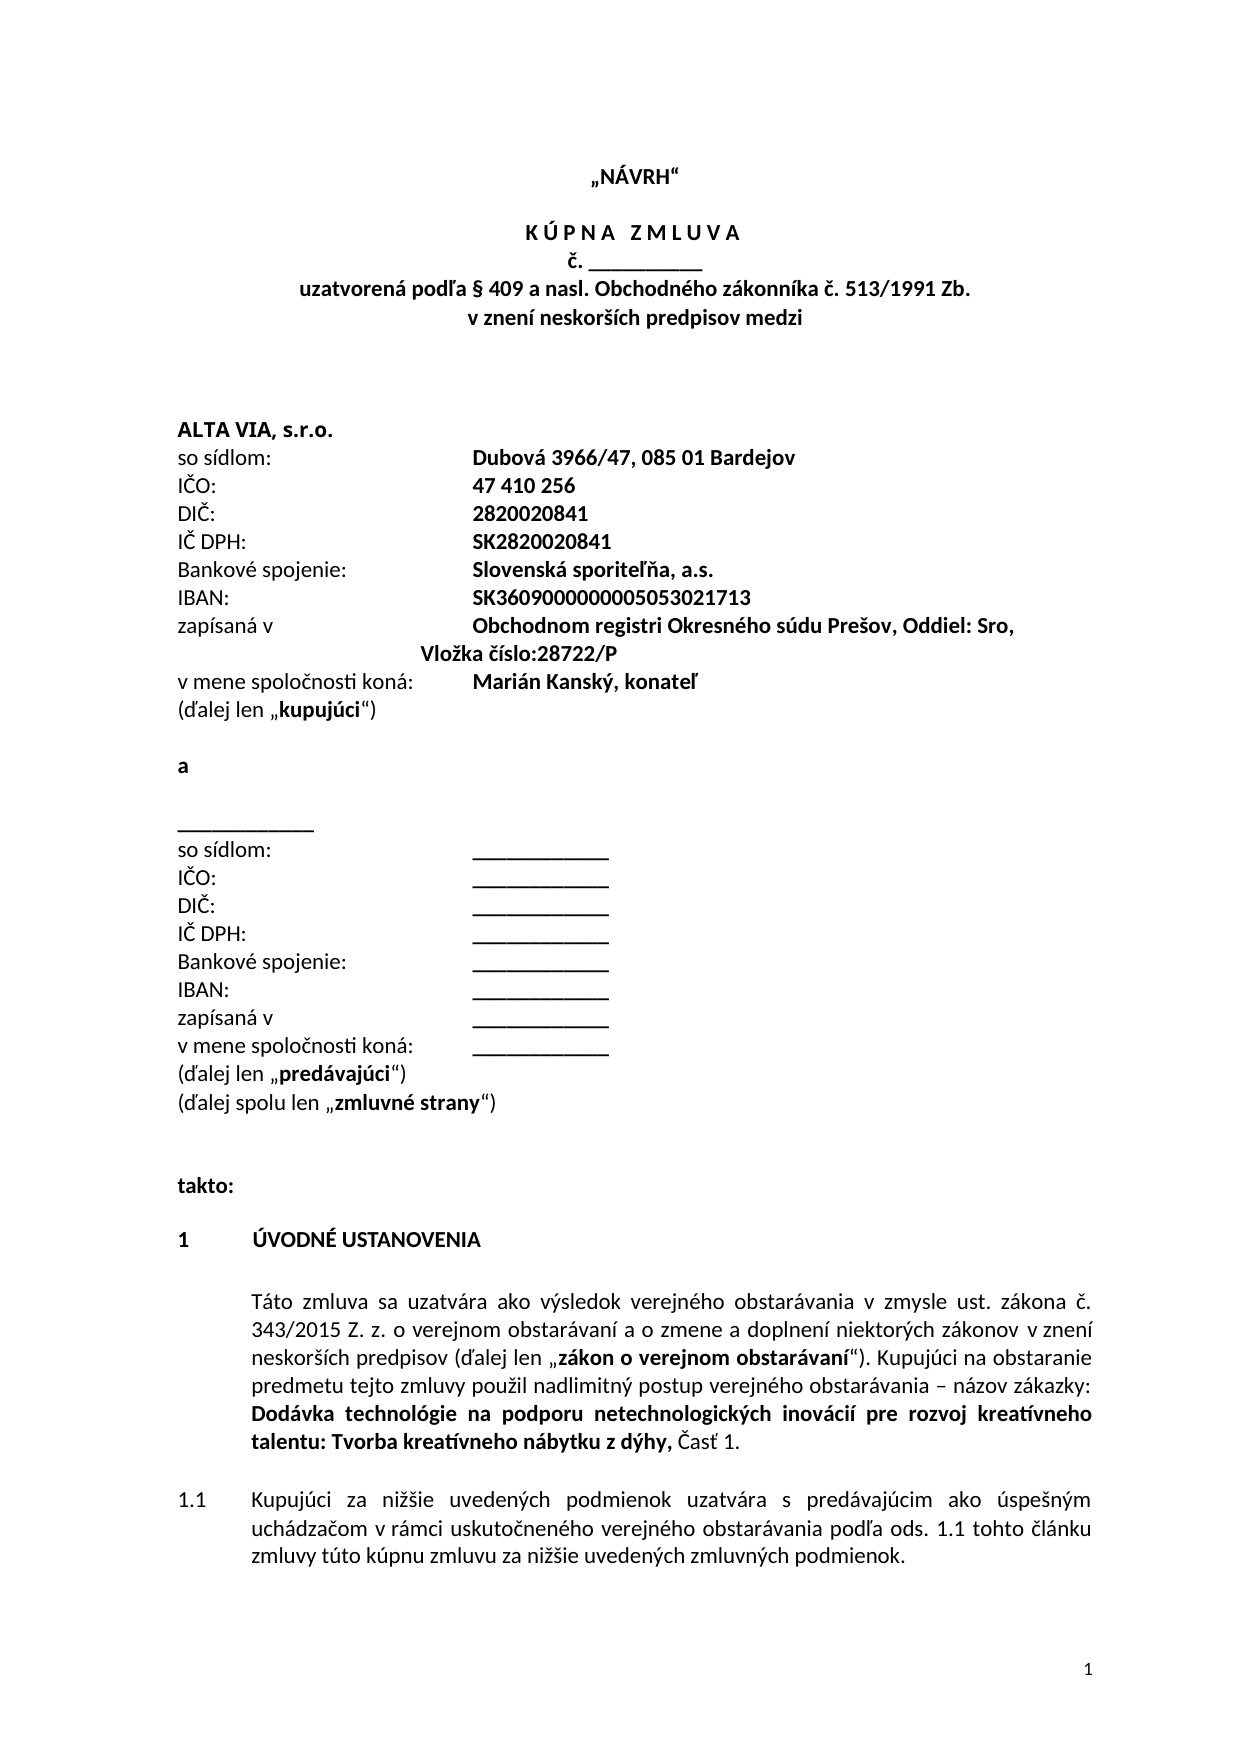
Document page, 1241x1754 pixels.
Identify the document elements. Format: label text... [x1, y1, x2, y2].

text Vložka číslo:28722/P [177, 639, 1092, 667]
text v mene spoločnosti koná: ____________ [177, 1032, 1092, 1059]
text ____________ [177, 807, 1092, 835]
text so sídlom: ____________ [177, 835, 1092, 863]
text v mene spoločnosti koná: Marián Kanský, konateľ [177, 667, 1092, 695]
text IBAN: SK3609000000005053021713 [177, 583, 1092, 611]
text (ďalej len „kupujúci“) [177, 695, 1092, 723]
list Kupujúci za nižšie uvedených podmienok uzatvára s predávajúcim ako úspešným uchádzačom v rámci uskutočneného verejného obstarávania podľa ods. 1.1 tohto článku zmluvy túto kúpnu zmluvu za nižšie uvedených zmluvných podmienok. [177, 1486, 1092, 1570]
text č. __________ [177, 247, 1092, 274]
text takto: [177, 1172, 1092, 1200]
text v znení neskorších predpisov medzi [177, 303, 1092, 331]
text (ďalej len „predávajúci“) [177, 1059, 1092, 1088]
text uzatvorená podľa § 409 a nasl. Obchodného zákonníka č. 513/1991 Zb. [177, 274, 1092, 303]
text DIČ: ____________ [177, 891, 1092, 919]
text K Ú P N A Z M L U V A [177, 218, 1092, 247]
text Bankové spojenie: Slovenská sporiteľňa, a.s. [177, 555, 1092, 583]
text so sídlom: Dubová 3966/47, 085 01 Bardejov [177, 443, 1092, 471]
title ÚVODNÉ USTANOVENIA [177, 1225, 1092, 1253]
text Táto zmluva sa uzatvára ako výsledok verejného obstarávania v zmysle ust. zákona č. 343/2015 Z. z. o verejnom obstarávaní a o zmene a doplnení niektorých zákonov v znení neskorších predpisov (ďalej len „zákon o verejnom obstarávaní“). Kupujúci na obstaranie predmetu tejto zmluvy použil nadlimitný postup verejného obstarávania – názov zákazky: Dodávka technológie na podporu netechnologických inovácií pre rozvoj kreatívneho talentu: Tvorba kreatívneho nábytku z dýhy, Časť 1. [251, 1287, 1092, 1455]
text IČO: 47 410 256 [177, 471, 1092, 499]
text IČ DPH: SK2820020841 [177, 527, 1092, 555]
text IBAN: ____________ [177, 976, 1092, 1003]
text DIČ: 2820020841 [177, 499, 1092, 527]
text zapísaná v ____________ [177, 1003, 1092, 1032]
text ALTA VIA, s.r.o. [177, 415, 1092, 443]
text (ďalej spolu len „zmluvné strany“) [177, 1088, 1092, 1116]
text IČO: ____________ [177, 863, 1092, 891]
text a [177, 751, 1092, 779]
text „NÁVRH“ [177, 162, 1092, 191]
text IČ DPH: ____________ [177, 919, 1092, 947]
text Bankové spojenie: ____________ [177, 947, 1092, 976]
text zapísaná v Obchodnom registri Okresného súdu Prešov, Oddiel: Sro, [177, 611, 1092, 639]
